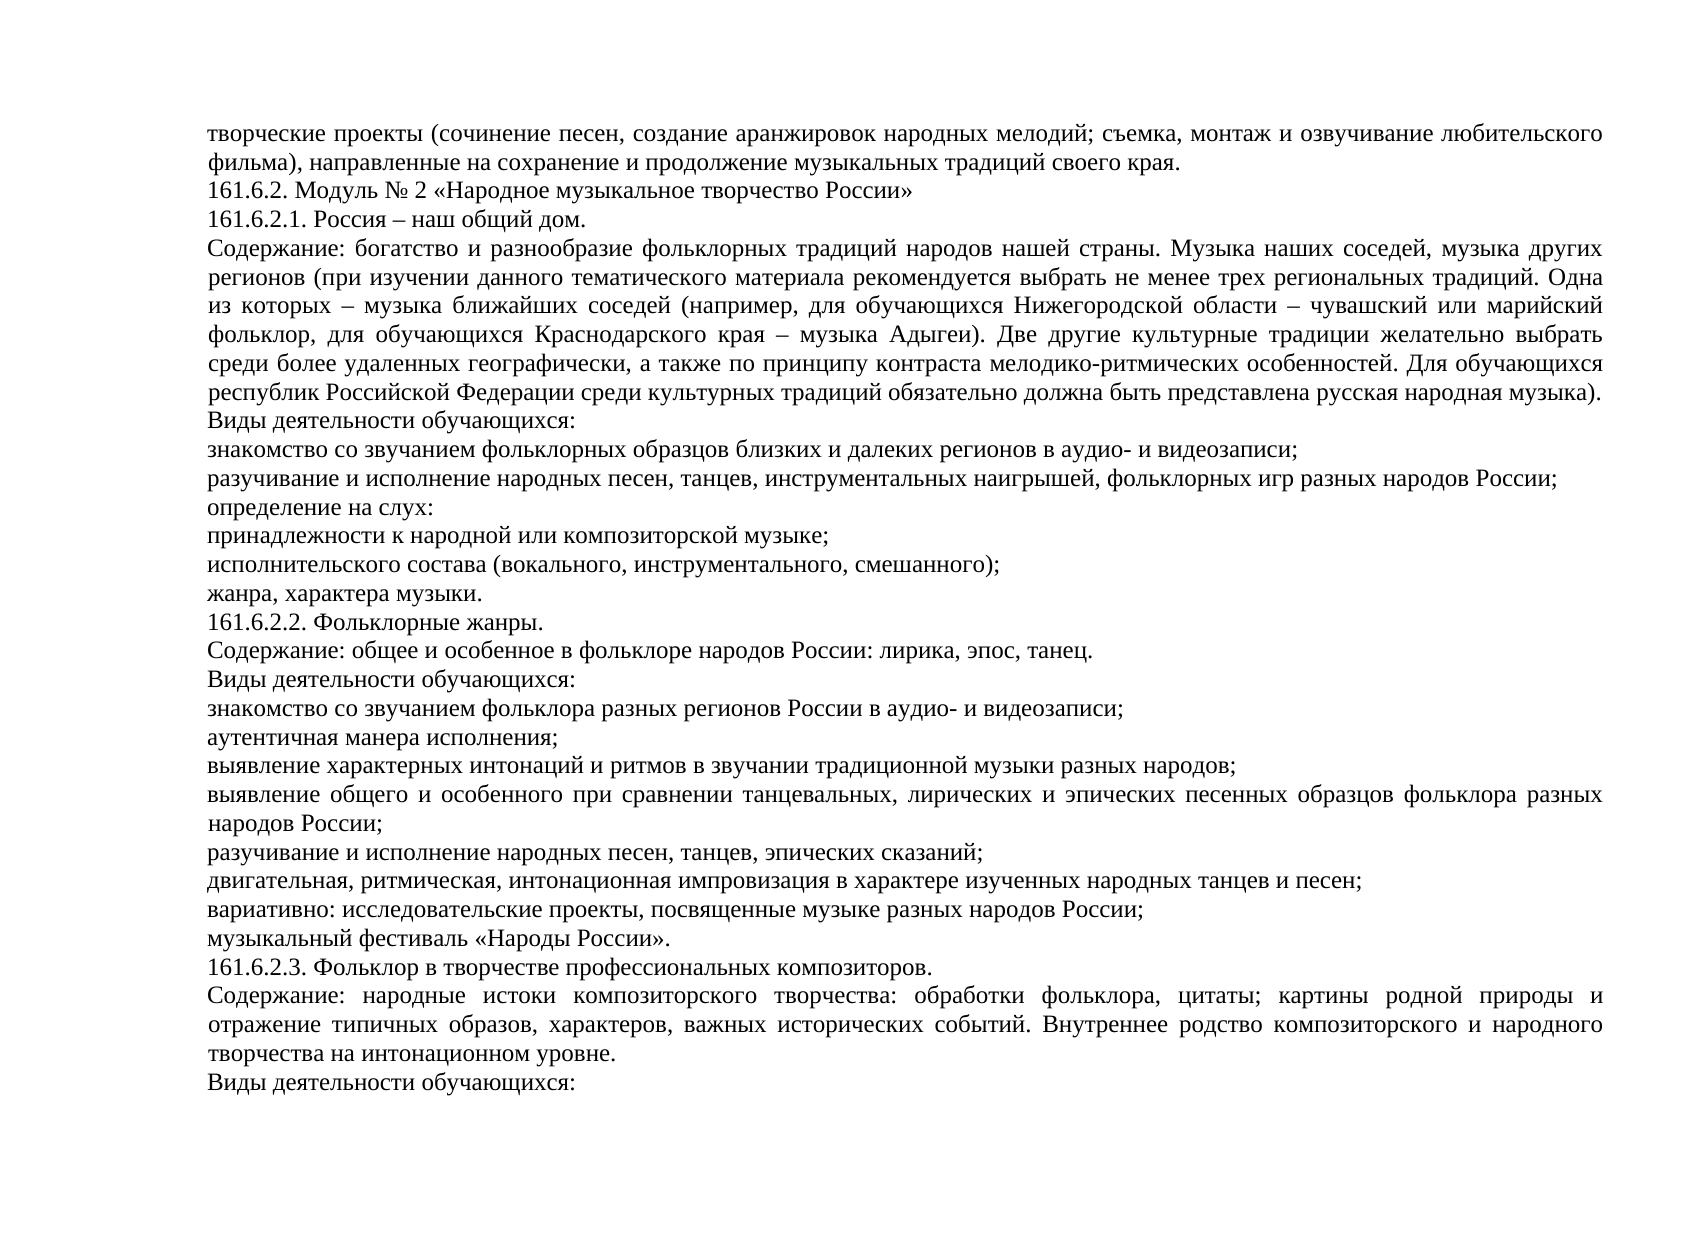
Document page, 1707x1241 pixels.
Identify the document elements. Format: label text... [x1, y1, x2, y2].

text исполнительского состава (вокального, инструментального, смешанного); [207, 549, 1605, 578]
text Виды деятельности обучающихся: [207, 664, 1605, 693]
text разучивание и исполнение народных песен, танцев, инструментальных наигрышей, фольклорных игр разных народов России; [207, 463, 1605, 492]
text Виды деятельности обучающихся: [207, 1067, 1605, 1096]
text определение на слух: [207, 492, 1605, 521]
text двигательная, ритмическая, интонационная импровизация в характере изученных народных танцев и песен; [207, 866, 1605, 894]
text музыкальный фестиваль «Народы России». [207, 923, 1605, 952]
text разучивание и исполнение народных песен, танцев, эпических сказаний; [207, 837, 1605, 866]
text Содержание: общее и особенное в фольклоре народов России: лирика, эпос, танец. [207, 636, 1605, 664]
text 161.6.2.1. Россия – наш общий дом. [207, 204, 1605, 233]
text принадлежности к народной или композиторской музыке; [207, 521, 1605, 549]
text выявление характерных интонаций и ритмов в звучании традиционной музыки разных народов; [207, 751, 1605, 779]
text Виды деятельности обучающихся: [207, 406, 1605, 434]
text Содержание: народные истоки композиторского творчества: обработки фольклора, цитаты; картины родной природы и отражение типичных образов, характеров, важных исторических событий. Внутреннее родство композиторского и народного творчества на интонационном уровне. [207, 981, 1605, 1067]
text жанра, характера музыки. [207, 578, 1605, 607]
text вариативно: исследовательские проекты, посвященные музыке разных народов России; [207, 894, 1605, 923]
text творческие проекты (сочинение песен, создание аранжировок народных мелодий; съемка, монтаж и озвучивание любительского фильма), направленные на сохранение и продолжение музыкальных традиций своего края. [207, 118, 1605, 176]
text знакомство со звучанием фольклора разных регионов России в аудио- и видеозаписи; [207, 693, 1605, 722]
text знакомство со звучанием фольклорных образцов близких и далеких регионов в аудио- и видеозаписи; [207, 434, 1605, 463]
text Содержание: богатство и разнообразие фольклорных традиций народов нашей страны. Музыка наших соседей, музыка других регионов (при изучении данного тематического материала рекомендуется выбрать не менее трех региональных традиций. Одна из которых – музыка ближайших соседей (например, для обучающихся Нижегородской области – чувашский или марийский фольклор, для обучающихся Краснодарского края – музыка Адыгеи). Две другие культурные традиции желательно выбрать среди более удаленных географически, а также по принципу контраста мелодико-ритмических особенностей. Для обучающихся республик Российской Федерации среди культурных традиций обязательно должна быть представлена русская народная музыка). [207, 233, 1605, 406]
text 161.6.2.2. Фольклорные жанры. [207, 607, 1605, 636]
text аутентичная манера исполнения; [207, 722, 1605, 751]
text 161.6.2.3. Фольклор в творчестве профессиональных композиторов. [207, 952, 1605, 981]
text 161.6.2. Модуль № 2 «Народное музыкальное творчество России» [207, 176, 1605, 204]
text выявление общего и особенного при сравнении танцевальных, лирических и эпических песенных образцов фольклора разных народов России; [207, 779, 1605, 837]
